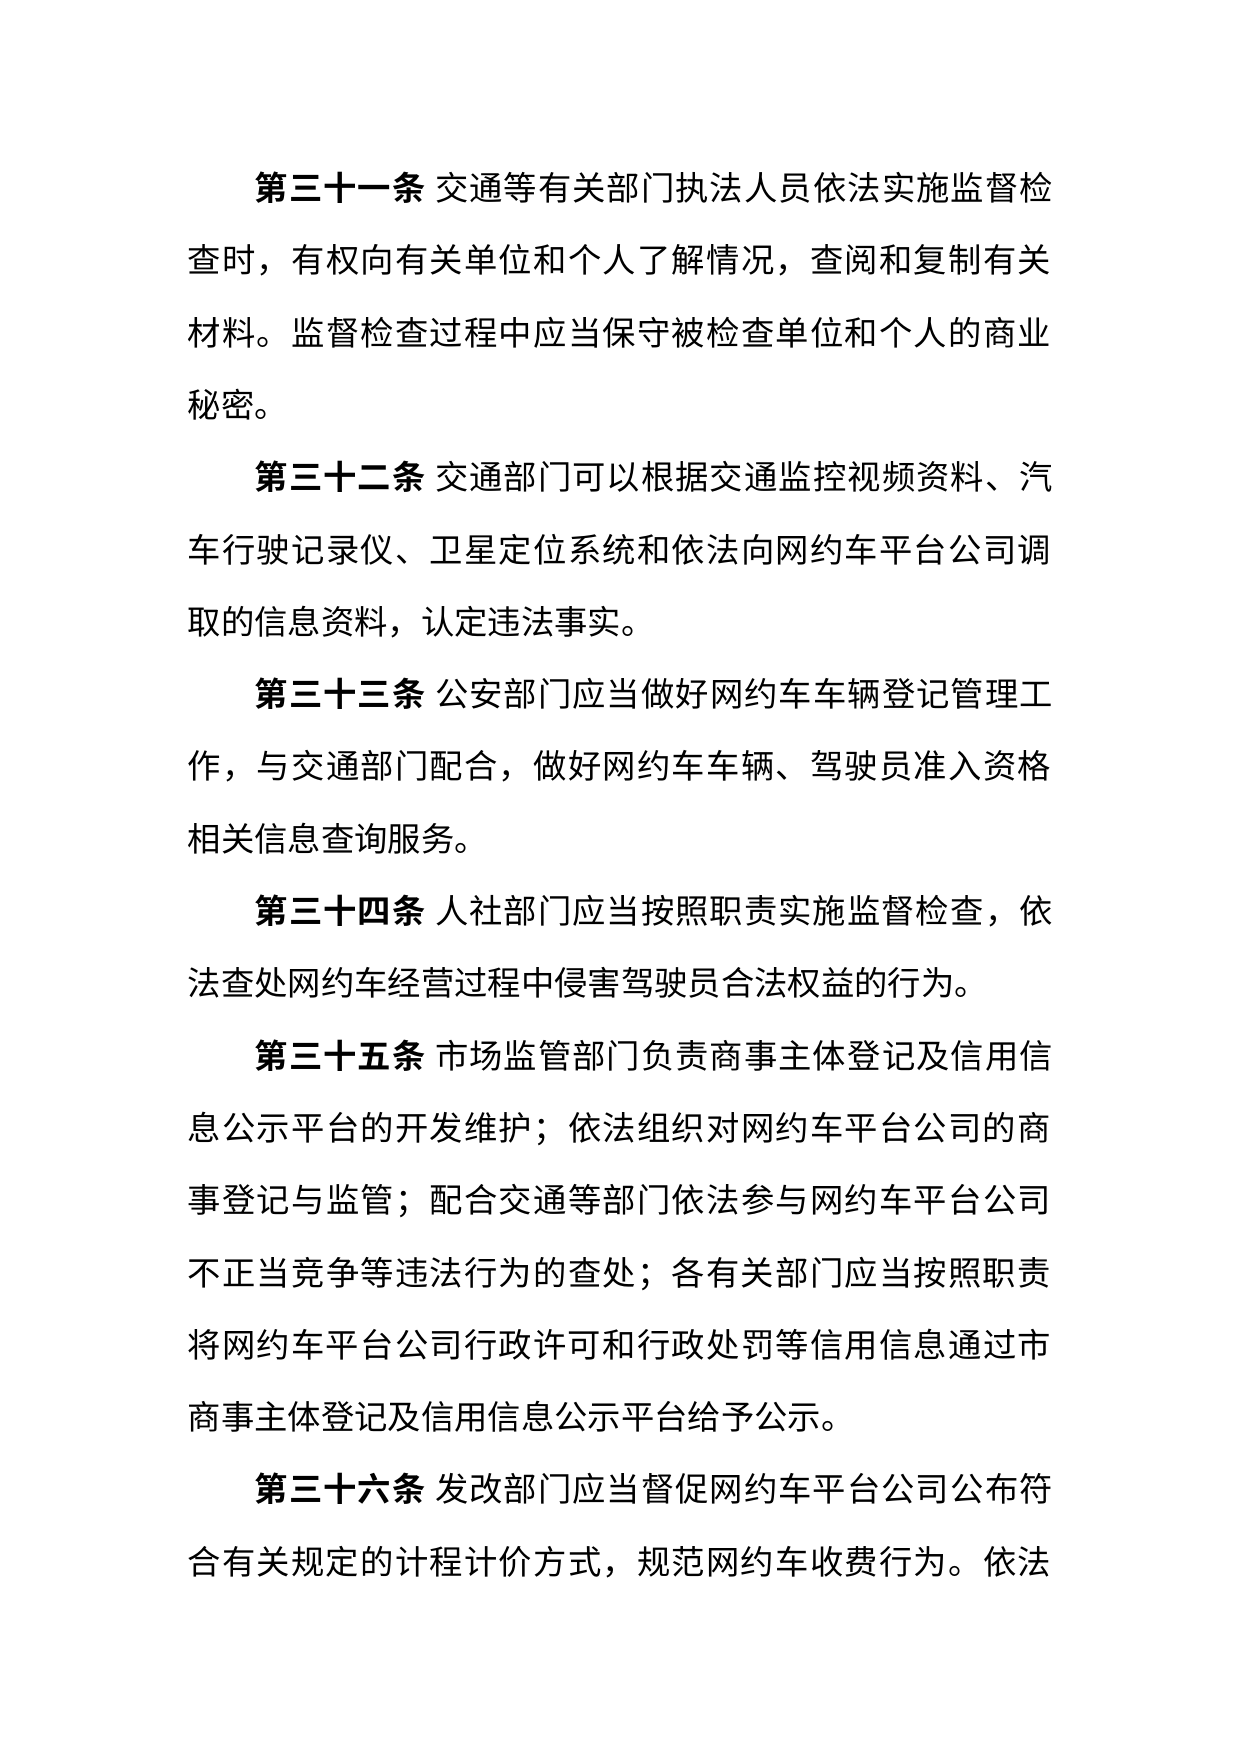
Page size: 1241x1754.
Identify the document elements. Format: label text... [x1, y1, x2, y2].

text 第三十三条 公安部门应当做好网约车车辆登记管理工作，与交通部门配合，做好网约车车辆、驾驶员准入资格相关信息查询服务。 [187, 668, 1053, 861]
text 第三十五条 市场监管部门负责商事主体登记及信用信息公示平台的开发维护；依法组织对网约车平台公司的商事登记与监管；配合交通等部门依法参与网约车平台公司不正当竞争等违法行为的查处；各有关部门应当按照职责，将网约车平台公司行政许可和行政处罚等信用信息通过市商事主体登记及信用信息公示平台给予公示。 [187, 1029, 1053, 1439]
text 第三十四条 人社部门应当按照职责实施监督检查，依法查处网约车经营过程中侵害驾驶员合法权益的行为。 [187, 885, 1053, 1005]
text 第三十二条 交通部门可以根据交通监控视频资料、汽车行驶记录仪、卫星定位系统和依法向网约车平台公司调取的信息资料，认定违法事实。 [187, 451, 1053, 644]
text 第三十一条 交通等有关部门执法人员依法实施监督检查时，有权向有关单位和个人了解情况，查阅和复制有关材料。监督检查过程中应当保守被检查单位和个人的商业秘密。 [187, 162, 1053, 427]
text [187, 1463, 1053, 1584]
